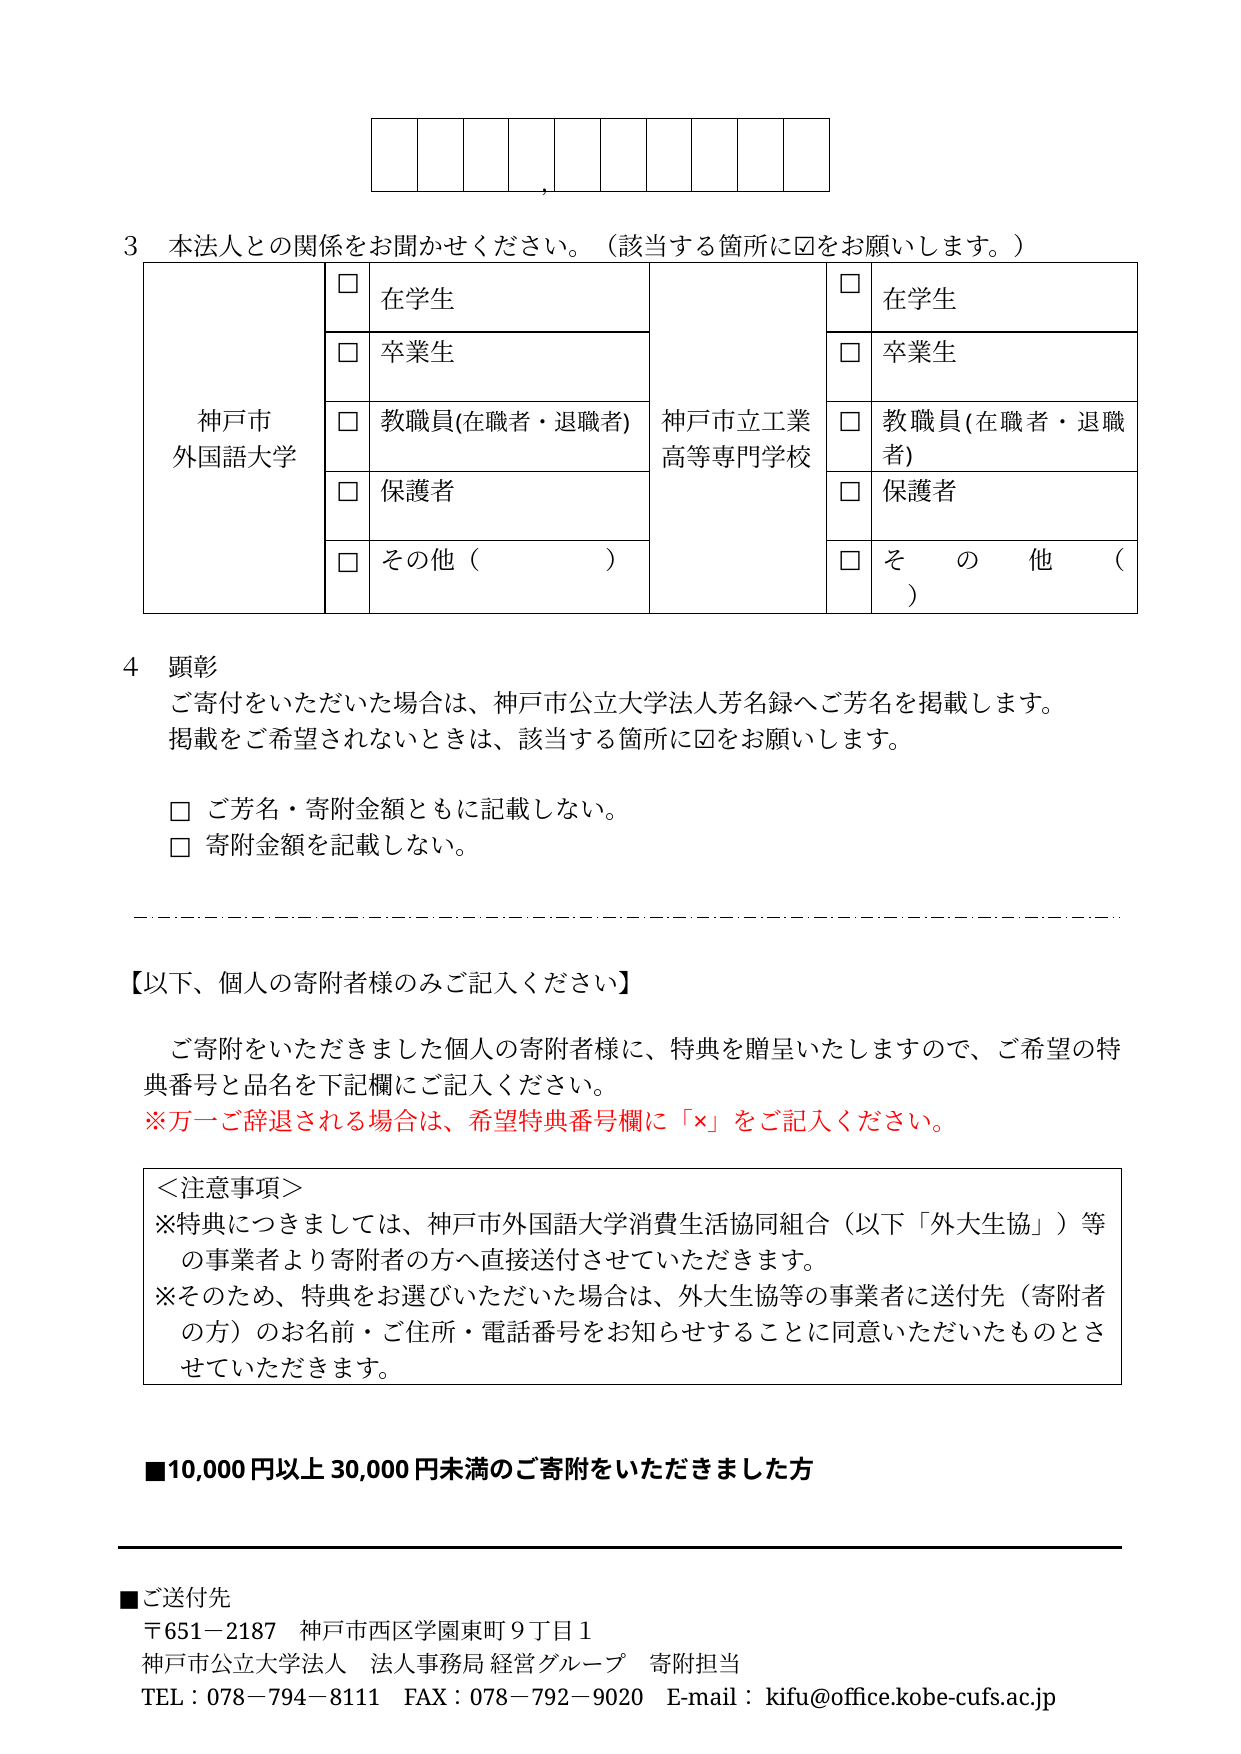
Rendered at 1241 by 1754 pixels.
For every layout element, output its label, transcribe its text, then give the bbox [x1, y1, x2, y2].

table_header [601, 119, 646, 191]
list ご芳名・寄附金額ともに記載しない。 [168, 790, 1122, 826]
table_header [326, 263, 369, 331]
text ３ 本法人との関係をお聞かせください。（該当する箇所に☑をお願いします。） [118, 226, 1122, 262]
table_cell 卒業生 [370, 333, 649, 401]
table_cell [827, 541, 871, 613]
table_cell 卒業生 [872, 333, 1137, 401]
table_header 在学生 [872, 263, 1137, 331]
table_header [827, 263, 871, 331]
table_header [555, 119, 600, 191]
table_header [692, 119, 737, 191]
table_cell [326, 402, 369, 471]
table_header [372, 119, 417, 191]
table_cell その他（ ） [370, 541, 649, 613]
table_cell [326, 472, 369, 540]
table_cell [827, 333, 871, 401]
table_header [738, 119, 783, 191]
text ■10,000円以上30,000円未満のご寄附をいただきました方 [118, 1449, 1122, 1486]
table_header ＜注意事項＞ ※特典につきましては、神戸市外国語大学消費生活協同組合（以下「外大生協」）等の事業者より寄附者の方へ直接送付させていただきます。 ※そのため、特典をお選びいただいた場合は、外大生協等の事業者に送付先（寄附者の方）のお名前・ご住所・電話番号をお知らせすることに同意いただいたものとさせていただきます。 [144, 1169, 1121, 1384]
table_cell [326, 541, 369, 613]
list 寄附金額を記載しない。 [168, 826, 1122, 862]
text ご寄附をいただきました個人の寄附者様に、特典を贈呈いたしますので、ご希望の特典番号と品名を下記欄にご記入ください。 [118, 1030, 1122, 1102]
table_header [647, 119, 691, 191]
table_header [464, 119, 508, 191]
text 掲載をご希望されないときは、該当する箇所に☑をお願いします。 [118, 720, 1122, 756]
table_cell その他（ ） [872, 541, 1137, 613]
table_header 神戸市 外国語大学 [144, 263, 324, 613]
table_cell 保護者 [370, 472, 649, 540]
table_header [509, 119, 554, 191]
text 【以下、個人の寄附者様のみご記入ください】 [118, 964, 1122, 1000]
text ご寄付をいただいた場合は、神戸市公立大学法人芳名録へご芳名を掲載します。 [118, 684, 1122, 720]
text ※万一ご辞退される場合は、希望特典番号欄に「×」をご記入ください。 [118, 1102, 1122, 1138]
table_header [784, 119, 829, 191]
table_cell [326, 333, 369, 401]
text ４ 顕彰 [118, 648, 1122, 684]
table_cell 教職員(在職者・退職者) [872, 402, 1137, 471]
table_cell 教職員(在職者・退職者) [370, 402, 649, 471]
table_header 在学生 [370, 263, 649, 331]
table_header 神戸市立工業 高等専門学校 [650, 263, 826, 613]
table_cell [827, 402, 871, 471]
table_header [418, 119, 463, 191]
table_cell 保護者 [872, 472, 1137, 540]
table_cell [827, 472, 871, 540]
